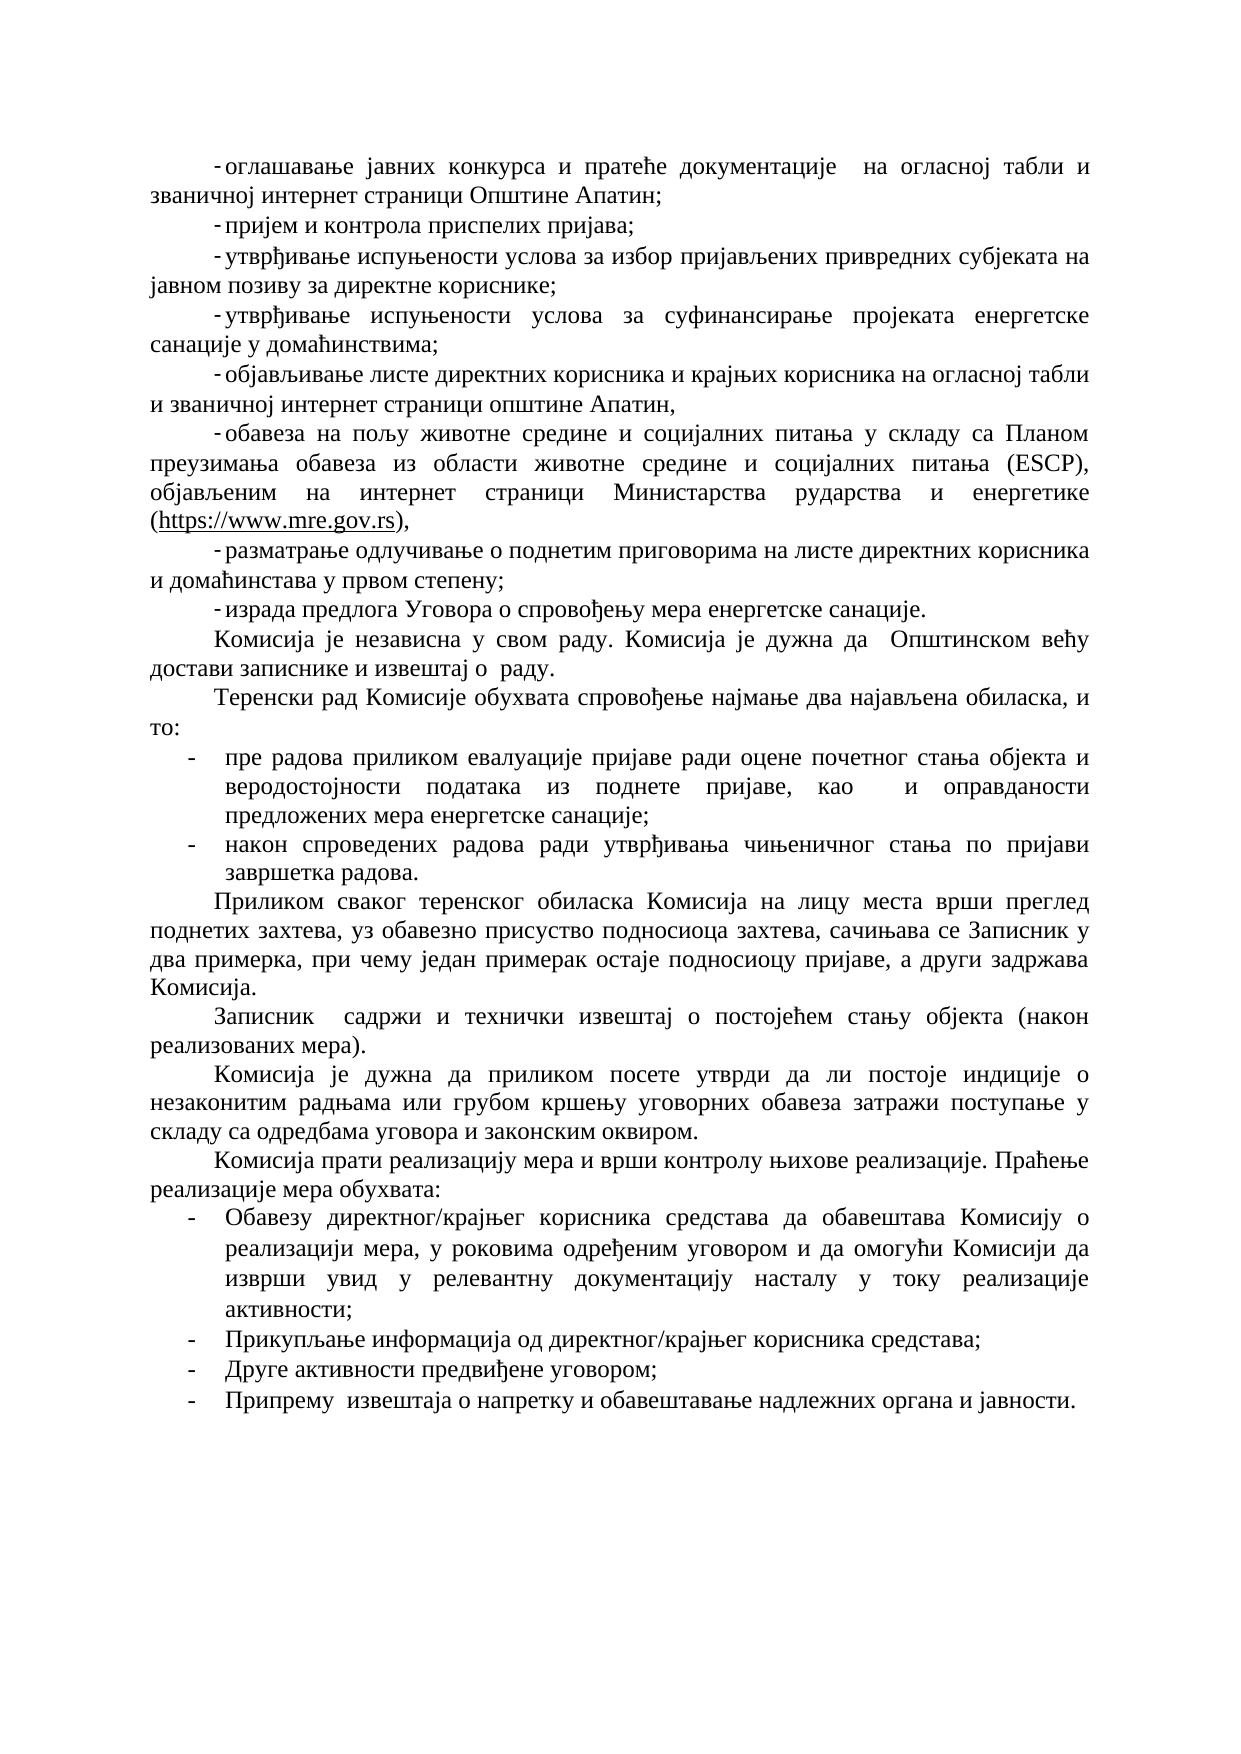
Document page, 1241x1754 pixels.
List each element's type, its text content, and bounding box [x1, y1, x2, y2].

list израда предлога Уговора о спровођењу мера енергетске санације. [150, 594, 1090, 624]
list оглашавање јавних конкурса и пратеће документације на огласној табли и званичној интернет страници Општине Апатин; [150, 150, 1090, 209]
list Припрему извештаја о напретку и обавештавање надлежних органа и јавности. [187, 1385, 1090, 1414]
list пријем и контрола приспелих пријава; [150, 209, 1090, 240]
list утврђивање испуњености услова за суфинансирање пројеката енергетске санације у домаћинствима; [150, 299, 1090, 358]
list Прикупљање информација од директног/крајњег корисника средстава; [187, 1324, 1090, 1353]
list након спроведених радова ради утврђивања чињеничног стања по пријави завршетка радова. [187, 829, 1090, 886]
list пре радова приликом евалуације пријаве ради оцене почетног стања објекта и веродостојности података из поднете пријаве, као и оправданости предложених мера енергетске санације; [187, 742, 1090, 829]
list објављивање листе директних корисника и крајњих корисника на огласној табли и званичној интернет страници општине Апатин, [150, 358, 1090, 418]
list разматрање одлучивање о поднетим приговорима на листе директних корисника и домаћинстава у првом степену; [150, 534, 1090, 594]
list утврђивање испуњености услова за избор пријављених привредних субјеката на јавном позиву за директне кориснике; [150, 240, 1090, 299]
text Комисија прати реализацију мера и врши контролу њихове реализације. Праћење реализације мера обухвата: [150, 1145, 1090, 1202]
text Комисија је независна у свом раду. Комисија је дужна да Општинском већу достави записнике и извештај о раду. [150, 624, 1090, 682]
text Теренски рад Комисије обухвата спровођење најмање два најављена обиласка, и то: [150, 682, 1090, 741]
text Комисија је дужна да приликом посете утврди да ли постоје индиције о незаконитим радњама или грубом кршењу уговорних обавеза затражи поступање у складу са одредбама уговора и законским оквиром. [150, 1059, 1090, 1145]
list Обавезу директног/крајњег корисника средстава да обавештава Комисију о реализацији мера, у роковима одређеним уговором и да омогући Комисији да изврши увид у релевантну документацију насталу у току реализације активности; [187, 1202, 1090, 1322]
list Друге активности предвиђене уговором; [187, 1354, 1090, 1383]
list обавеза на пољу животне средине и социјалних питања у складу са Планом преузимања обавеза из области животне средине и социјалних питања (ESCP), објављеним на интернет страници Министарства рударства и енергетике (https://www.mre.gov.rs), [150, 418, 1090, 534]
text Приликом сваког теренског обиласка Комисија на лицу места врши преглед поднетих захтева, уз обавезно присуство подносиоца захтева, сачињава се Записник у два примерка, при чему један примерак остаје подносиоцу пријаве, а други задржава Комисија. [150, 886, 1090, 1001]
text Записник садржи и технички извештај о постојећем стању објекта (након реализованих мера). [150, 1001, 1090, 1059]
